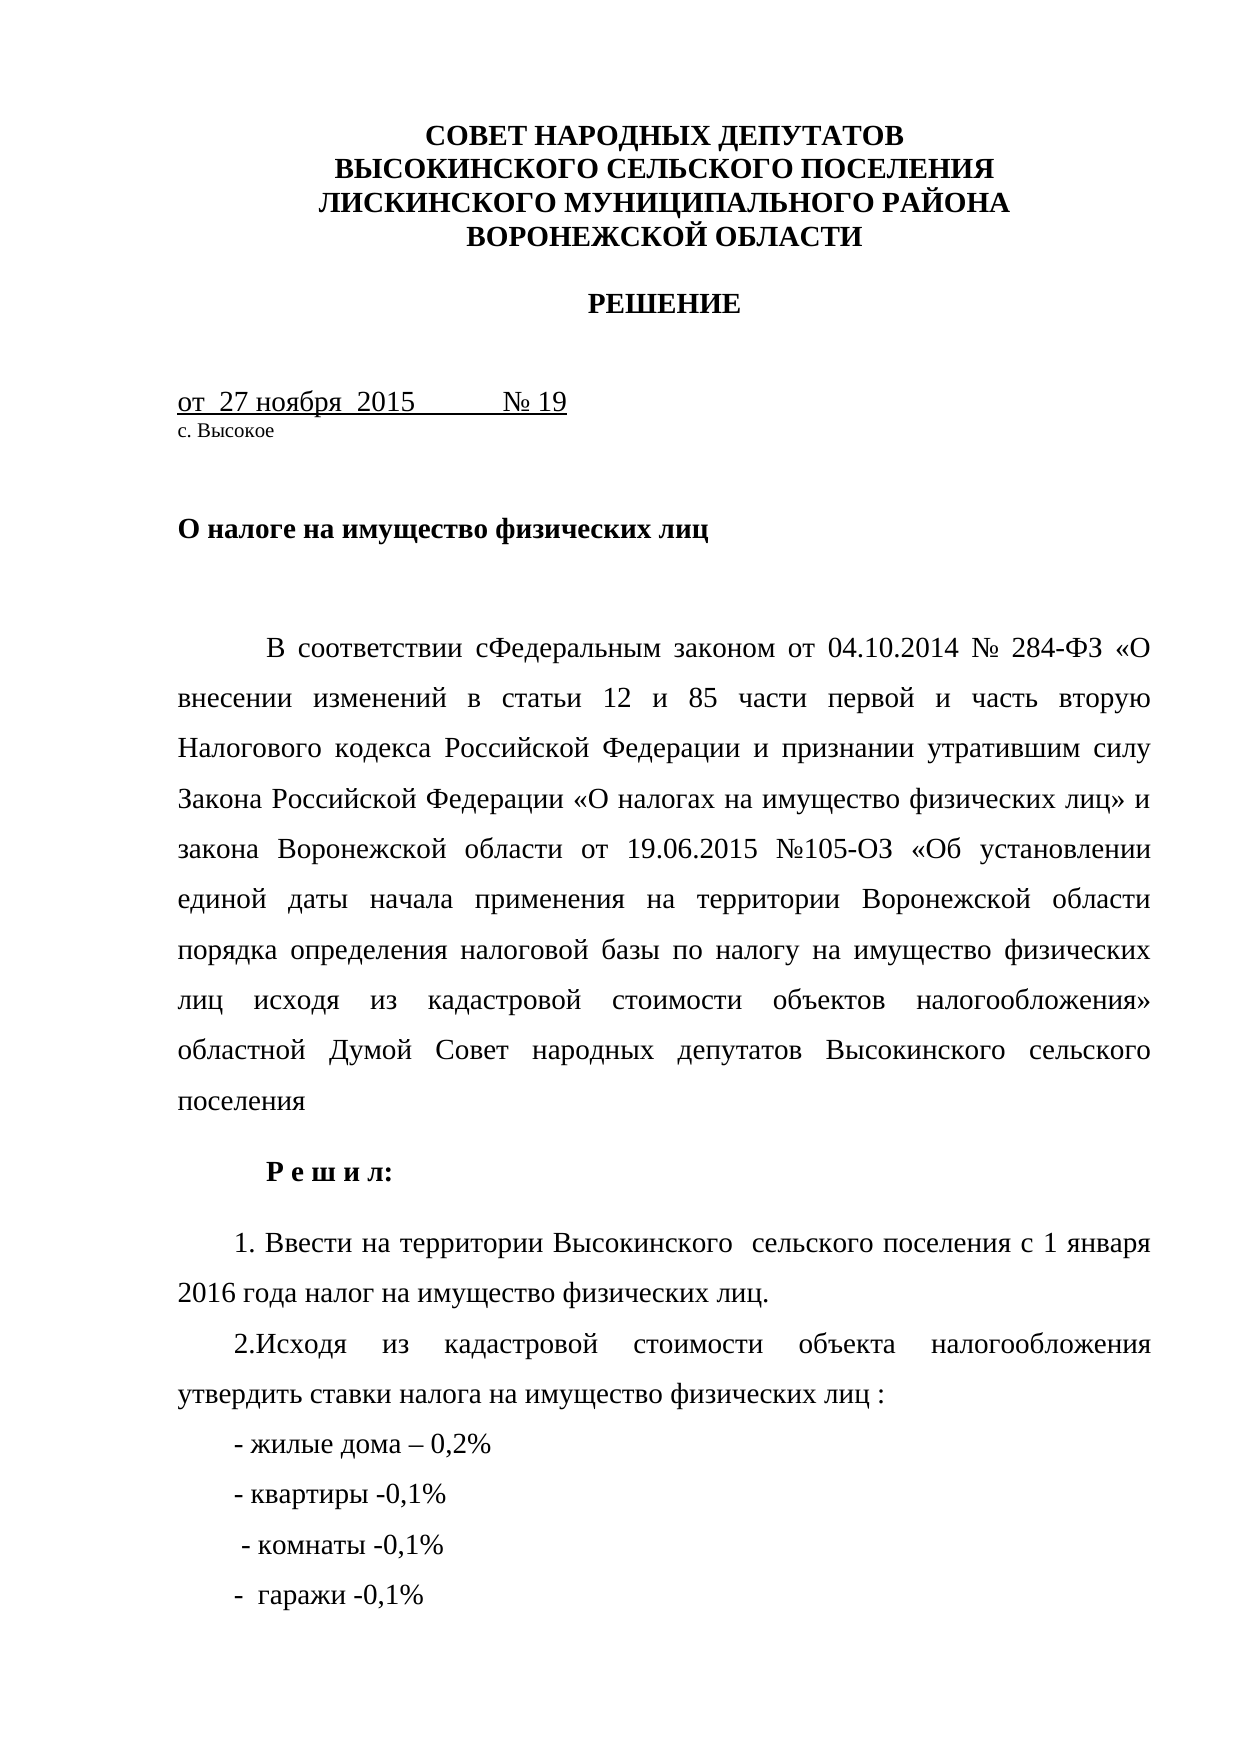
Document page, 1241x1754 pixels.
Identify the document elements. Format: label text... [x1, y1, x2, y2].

text - жилые дома – 0,2% [177, 1426, 1152, 1460]
text Р е ш и л: [177, 1154, 1152, 1187]
text 2.Исходя из кадастровой стоимости объекта налогообложения утвердить ставки налога на имущество физических лиц : [177, 1326, 1152, 1409]
text ВЫСОКИНСКОГО СЕЛЬСКОГО ПОСЕЛЕНИЯ [177, 152, 1152, 185]
text - гаражи -0,1% [177, 1577, 1152, 1611]
text СОВЕТ НАРОДНЫХ ДЕПУТАТОВ [177, 118, 1152, 152]
text О налоге на имущество физических лиц [177, 511, 1152, 545]
text - квартиры -0,1% [177, 1477, 1152, 1510]
text РЕШЕНИЕ [177, 286, 1152, 319]
text от 27 ноября 2015 № 19 [177, 384, 606, 418]
text В соответствии cФедеральным законом от 04.10.2014 № 284-ФЗ «О внесении изменений в статьи 12 и 85 части первой и часть вторую Налогового кодекса Российской Федерации и признании утратившим силу Закона Российской Федерации «О налогах на имущество физических лиц» и закона Воронежской области от 19.06.2015 №105-ОЗ «Об установлении единой даты начала применения на территории Воронежской области порядка определения налоговой базы по налогу на имущество физических лиц исходя из кадастровой стоимости объектов налогообложения» областной Думой Совет народных депутатов Высокинского сельского поселения [177, 630, 1152, 1116]
text с. Высокое [177, 418, 606, 442]
text ЛИСКИНСКОГО МУНИЦИПАЛЬНОГО РАЙОНА [177, 185, 1152, 219]
text - комнаты -0,1% [177, 1527, 1152, 1561]
text 1. Ввести на территории Высокинского сельского поселения с 1 января 2016 года налог на имущество физических лиц. [177, 1225, 1152, 1309]
text ВОРОНЕЖСКОЙ ОБЛАСТИ [177, 219, 1152, 252]
